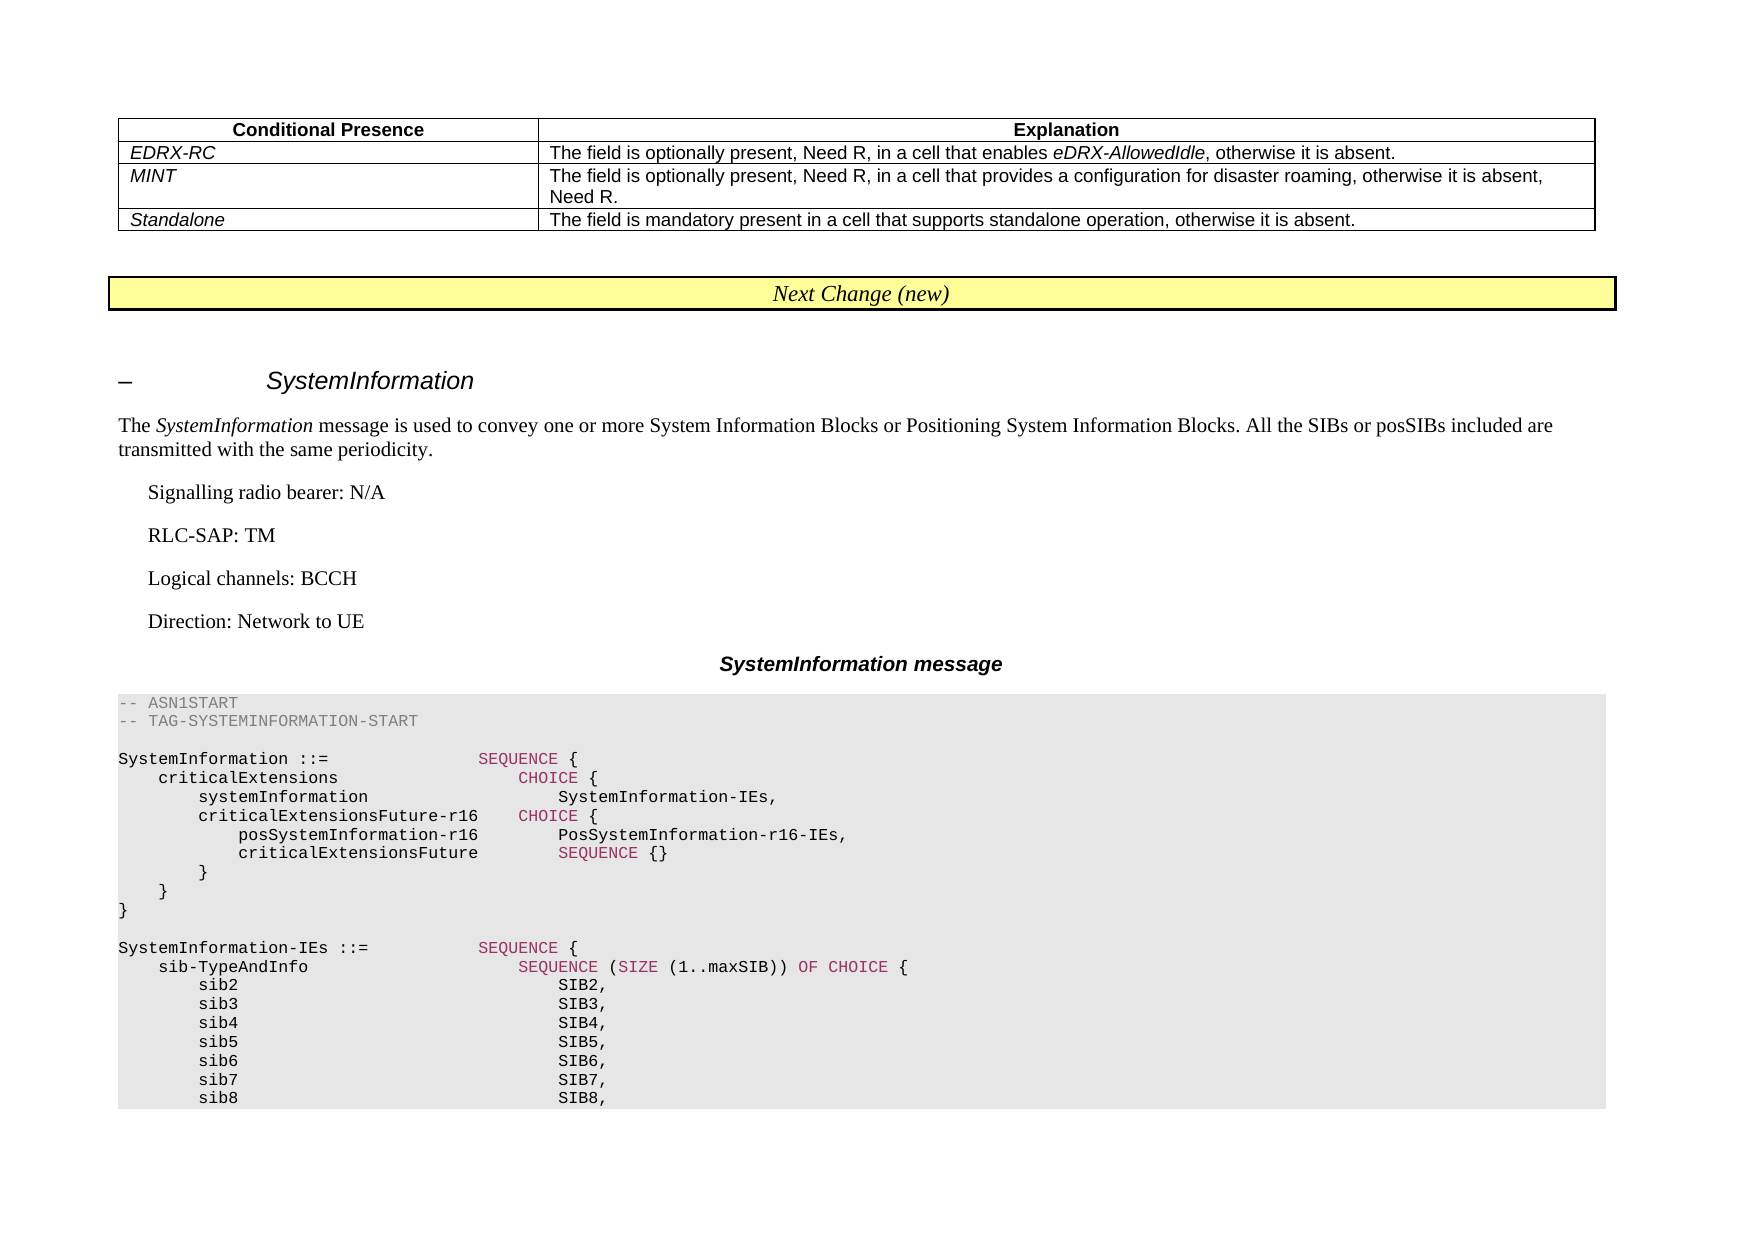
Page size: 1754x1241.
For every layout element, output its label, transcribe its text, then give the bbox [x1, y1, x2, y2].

text SystemInformation message [118, 651, 1606, 675]
table_header Conditional Presence [119, 119, 538, 141]
text criticalExtensionsFuture-r16 CHOICE { [118, 807, 1606, 826]
text criticalExtensionsFuture SEQUENCE {} [118, 845, 1606, 864]
table_cell EDRX-RC [119, 142, 538, 163]
table_header Explanation [539, 119, 1594, 141]
text Logical channels: BCCH [148, 566, 1606, 590]
text sib7 SIB7, [118, 1071, 1606, 1090]
text sib8 SIB8, [118, 1090, 1606, 1109]
text } [118, 883, 1606, 902]
text SystemInformation-IEs ::= SEQUENCE { [118, 939, 1606, 958]
text sib4 SIB4, [118, 1015, 1606, 1033]
table_cell The field is mandatory present in a cell that supports standalone operation, otherwise it is absent. [539, 209, 1594, 230]
text Direction: Network to UE [148, 609, 1606, 633]
text – SystemInformation [118, 366, 1606, 394]
text Signalling radio bearer: N/A [148, 480, 1606, 504]
table_cell The field is optionally present, Need R, in a cell that enables eDRX-AllowedIdle, otherwise it is absent. [539, 142, 1594, 163]
text systemInformation SystemInformation-IEs, [118, 788, 1606, 807]
text -- ASN1START [118, 694, 1606, 713]
text sib-TypeAndInfo SEQUENCE (SIZE (1..maxSIB)) OF CHOICE { [118, 958, 1606, 977]
text SystemInformation ::= SEQUENCE { [118, 751, 1606, 769]
table_cell The field is optionally present, Need R, in a cell that provides a configuration for disaster roaming, otherwise it is absent, Need R. [539, 164, 1594, 207]
text } [118, 902, 1606, 920]
text -- TAG-SYSTEMINFORMATION-START [118, 713, 1606, 732]
text sib5 SIB5, [118, 1033, 1606, 1052]
text Next Change (new) [110, 278, 1614, 308]
text criticalExtensions CHOICE { [118, 769, 1606, 788]
text } [118, 864, 1606, 883]
text posSystemInformation-r16 PosSystemInformation-r16-IEs, [118, 826, 1606, 845]
table_cell MINT [119, 164, 538, 207]
text sib3 SIB3, [118, 996, 1606, 1015]
text The SystemInformation message is used to convey one or more System Information Blocks or Positioning System Information Blocks. All the SIBs or posSIBs included are transmitted with the same periodicity. [118, 413, 1606, 461]
text sib6 SIB6, [118, 1052, 1606, 1071]
table_cell Standalone [119, 209, 538, 230]
text RLC-SAP: TM [148, 523, 1606, 547]
text sib2 SIB2, [118, 977, 1606, 996]
